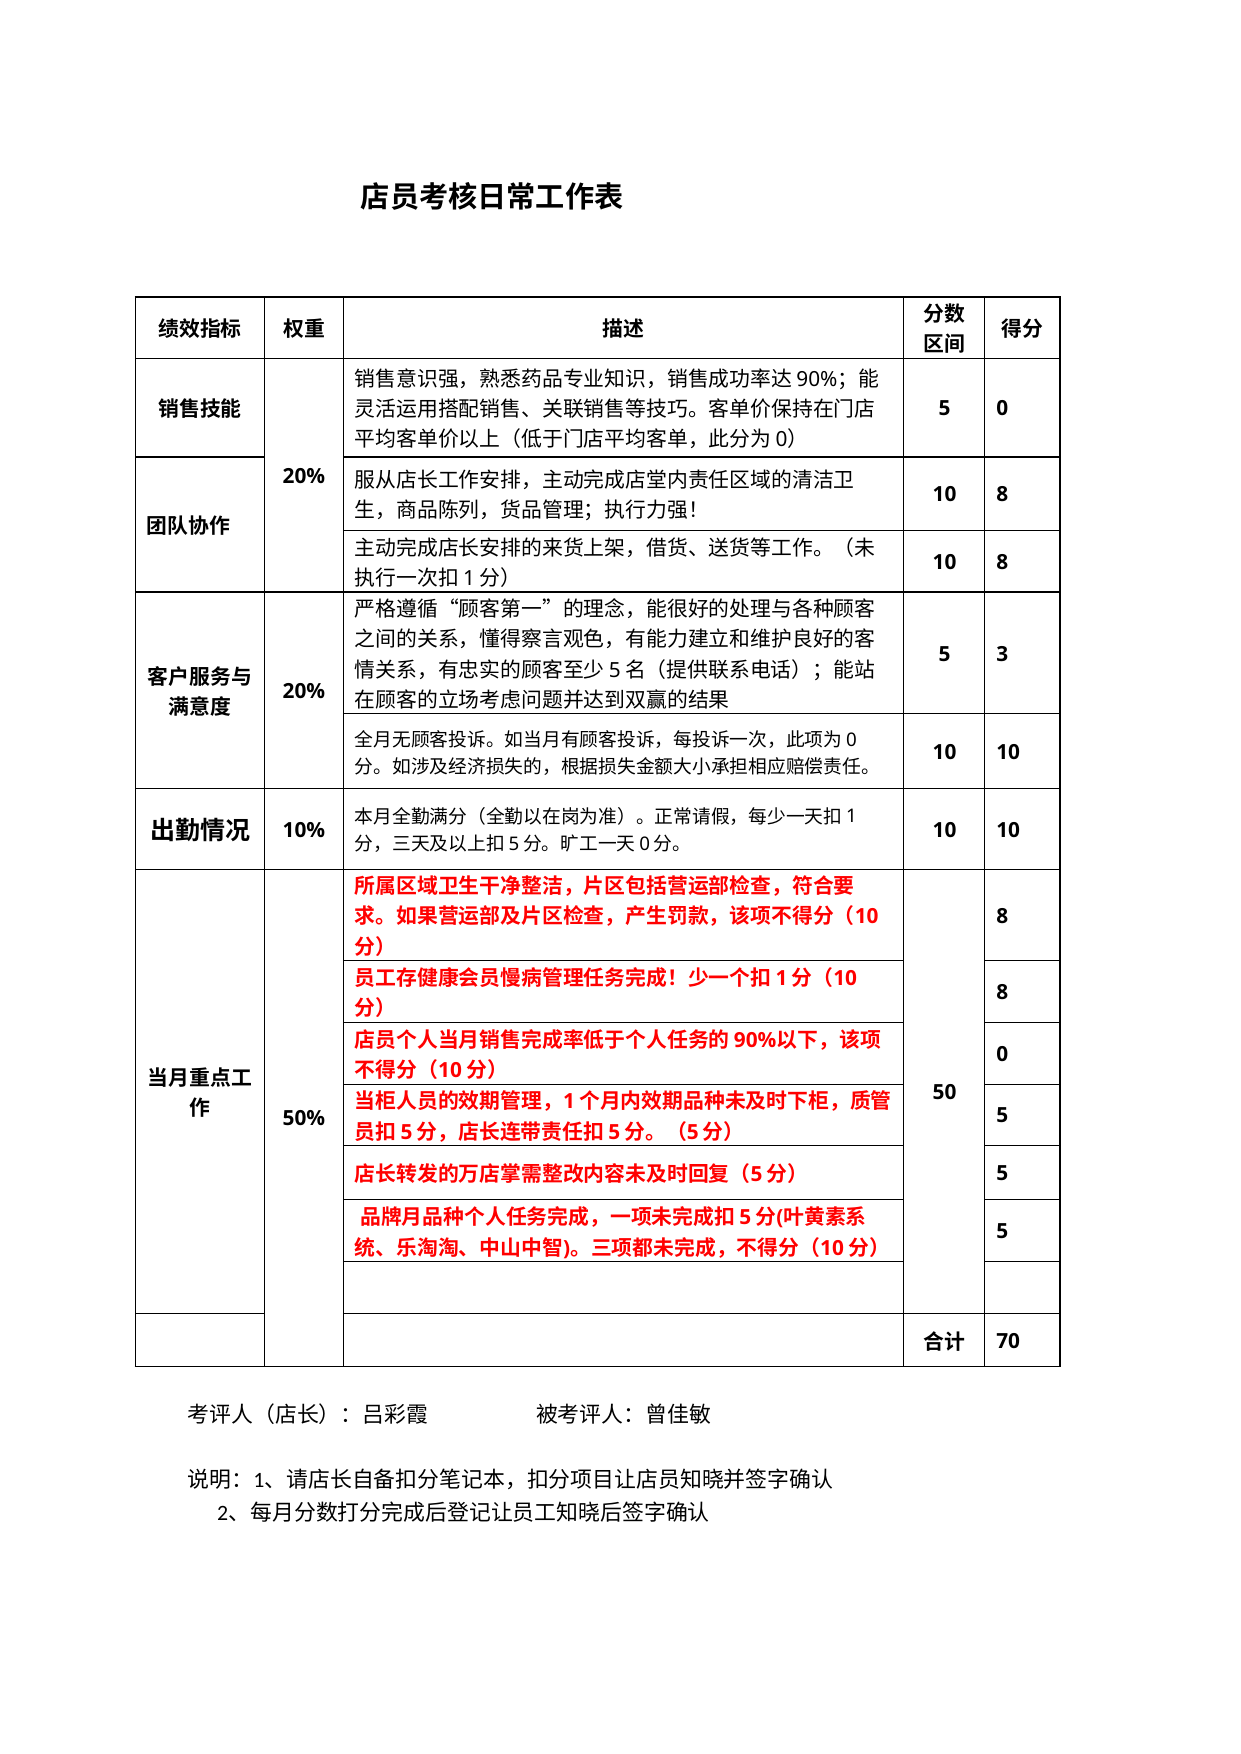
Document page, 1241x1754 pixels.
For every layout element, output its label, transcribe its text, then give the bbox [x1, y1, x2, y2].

table_cell 5 [904, 593, 984, 713]
table_cell 20% [265, 593, 343, 788]
table_cell 所属区域卫生干净整洁，片区包括营运部检查，符合要求。如果营运部及片区检查，产生罚款，该项不得分（10分） [344, 870, 903, 960]
table_cell 8 [985, 870, 1059, 960]
table_cell 员工存健康会员慢病管理任务完成！少一个扣1分（10分） [344, 961, 903, 1022]
table_cell 10 [904, 531, 984, 591]
table_cell 3 [985, 593, 1059, 713]
table_cell 8 [985, 458, 1059, 530]
table_cell 当柜人员的效期管理，1个月内效期品种未及时下柜，质管员扣5分，店长连带责任扣5分。（5分） [344, 1085, 903, 1145]
table_cell 团队协作 [136, 458, 264, 591]
table_cell 0 [985, 359, 1059, 456]
table_cell [136, 1314, 264, 1366]
table_cell 客户服务与满意度 [136, 593, 264, 788]
table_cell 5 [985, 1200, 1059, 1261]
table_cell 5 [985, 1085, 1059, 1145]
text 2、每月分数打分完成后登记让员工知晓后签字确认 [187, 1494, 1053, 1527]
table_cell 本月全勤满分（全勤以在岗为准）。正常请假，每少一天扣1分，三天及以上扣5分。旷工一天0分。 [344, 789, 903, 868]
table_cell 0 [985, 1023, 1059, 1083]
table_cell 5 [985, 1146, 1059, 1199]
table_header 权重 [265, 298, 343, 358]
table_cell 店员个人当月销售完成率低于个人任务的90%以下，该项不得分（10分） [344, 1023, 903, 1083]
table_cell 主动完成店长安排的来货上架，借货、送货等工作。（未执行一次扣1分） [344, 531, 903, 591]
table_cell 20% [265, 359, 343, 591]
table_cell 店长转发的万店掌需整改内容未及时回复（5分） [344, 1146, 903, 1199]
table_cell 合计 [904, 1314, 984, 1366]
table_cell 10 [904, 458, 984, 530]
table_cell 10 [904, 789, 984, 868]
table_cell 10 [985, 789, 1059, 868]
table_cell [344, 1314, 903, 1366]
table_cell 全月无顾客投诉。如当月有顾客投诉，每投诉一次，此项为0分。如涉及经济损失的，根据损失金额大小承担相应赔偿责任。 [344, 714, 903, 788]
table_header 描述 [344, 298, 903, 358]
text 说明：1、请店长自备扣分笔记本，扣分项目让店员知晓并签字确认 [187, 1462, 1053, 1494]
table_cell 品牌月品种个人任务完成，一项未完成扣5分(叶黄素系统、乐淘淘、中山中智)。三项都未完成，不得分（10分） [344, 1200, 903, 1261]
text 店员考核日常工作表 [187, 162, 1053, 227]
table_cell 销售意识强，熟悉药品专业知识，销售成功率达90%；能灵活运用搭配销售、关联销售等技巧。客单价保持在门店平均客单价以上（低于门店平均客单，此分为0） [344, 359, 903, 456]
table_cell 70 [985, 1314, 1059, 1366]
table_cell [985, 1262, 1059, 1313]
table_cell 8 [985, 961, 1059, 1022]
table_header 分数 区间 [904, 298, 984, 358]
table_cell 8 [985, 531, 1059, 591]
table_cell 服从店长工作安排，主动完成店堂内责任区域的清洁卫生，商品陈列，货品管理；执行力强！ [344, 458, 903, 530]
table_cell 50 [904, 870, 984, 1313]
table_header 得分 [985, 298, 1059, 358]
table_cell 当月重点工作 [136, 870, 264, 1313]
table_cell 50% [265, 870, 343, 1366]
table_cell 销售技能 [136, 359, 264, 456]
table_cell 5 [904, 359, 984, 456]
table_cell 10 [904, 714, 984, 788]
table_cell [344, 1262, 903, 1313]
table_header 绩效指标 [136, 298, 264, 358]
table_cell 出勤情况 [136, 789, 264, 868]
table_cell 10% [265, 789, 343, 868]
table_cell 严格遵循“顾客第一”的理念，能很好的处理与各种顾客之间的关系，懂得察言观色，有能力建立和维护良好的客情关系，有忠实的顾客至少5名（提供联系电话）；能站在顾客的立场考虑问题并达到双赢的结果 [344, 593, 903, 713]
table_cell 10 [985, 714, 1059, 788]
text 考评人（店长）：吕彩霞 被考评人：曾佳敏 [187, 1367, 1053, 1429]
